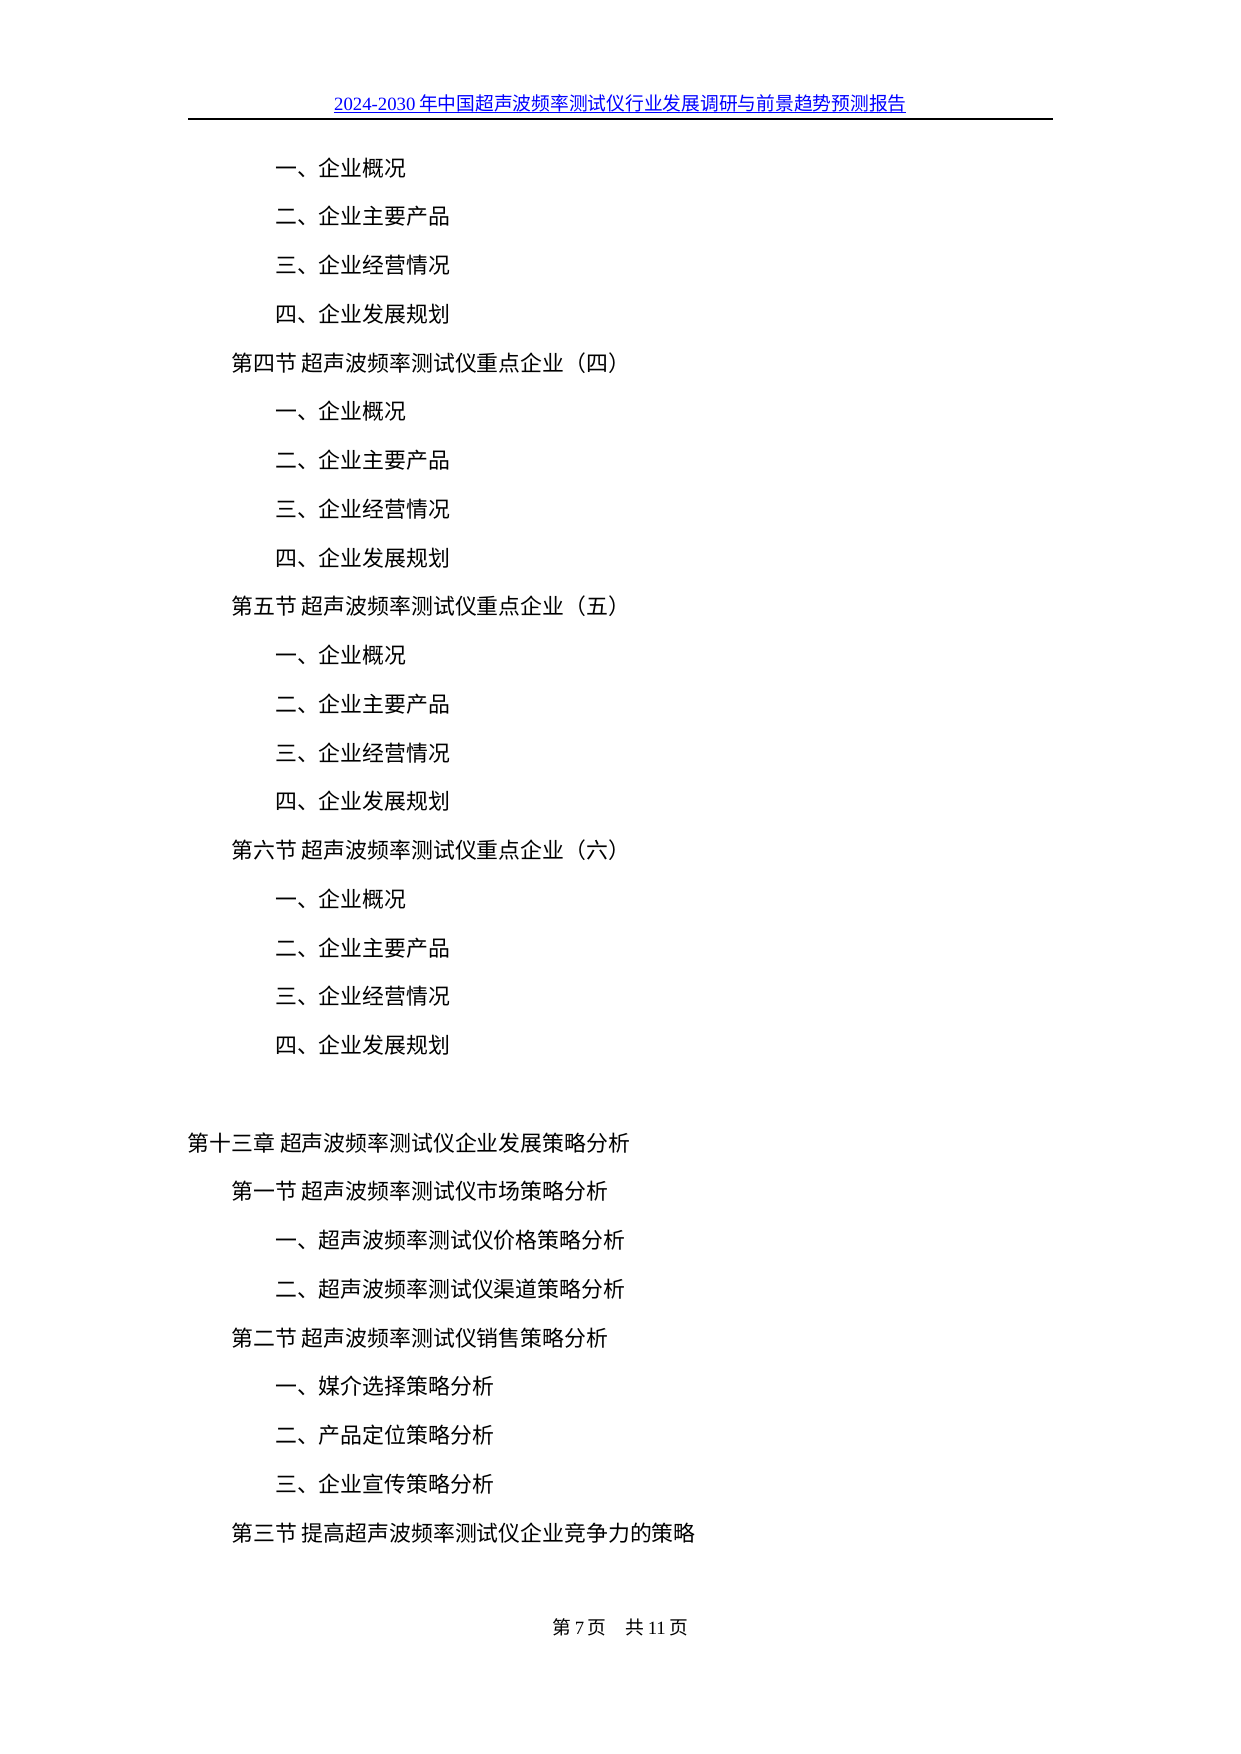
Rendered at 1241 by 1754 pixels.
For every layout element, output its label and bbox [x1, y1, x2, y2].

text [187, 150, 1053, 1548]
